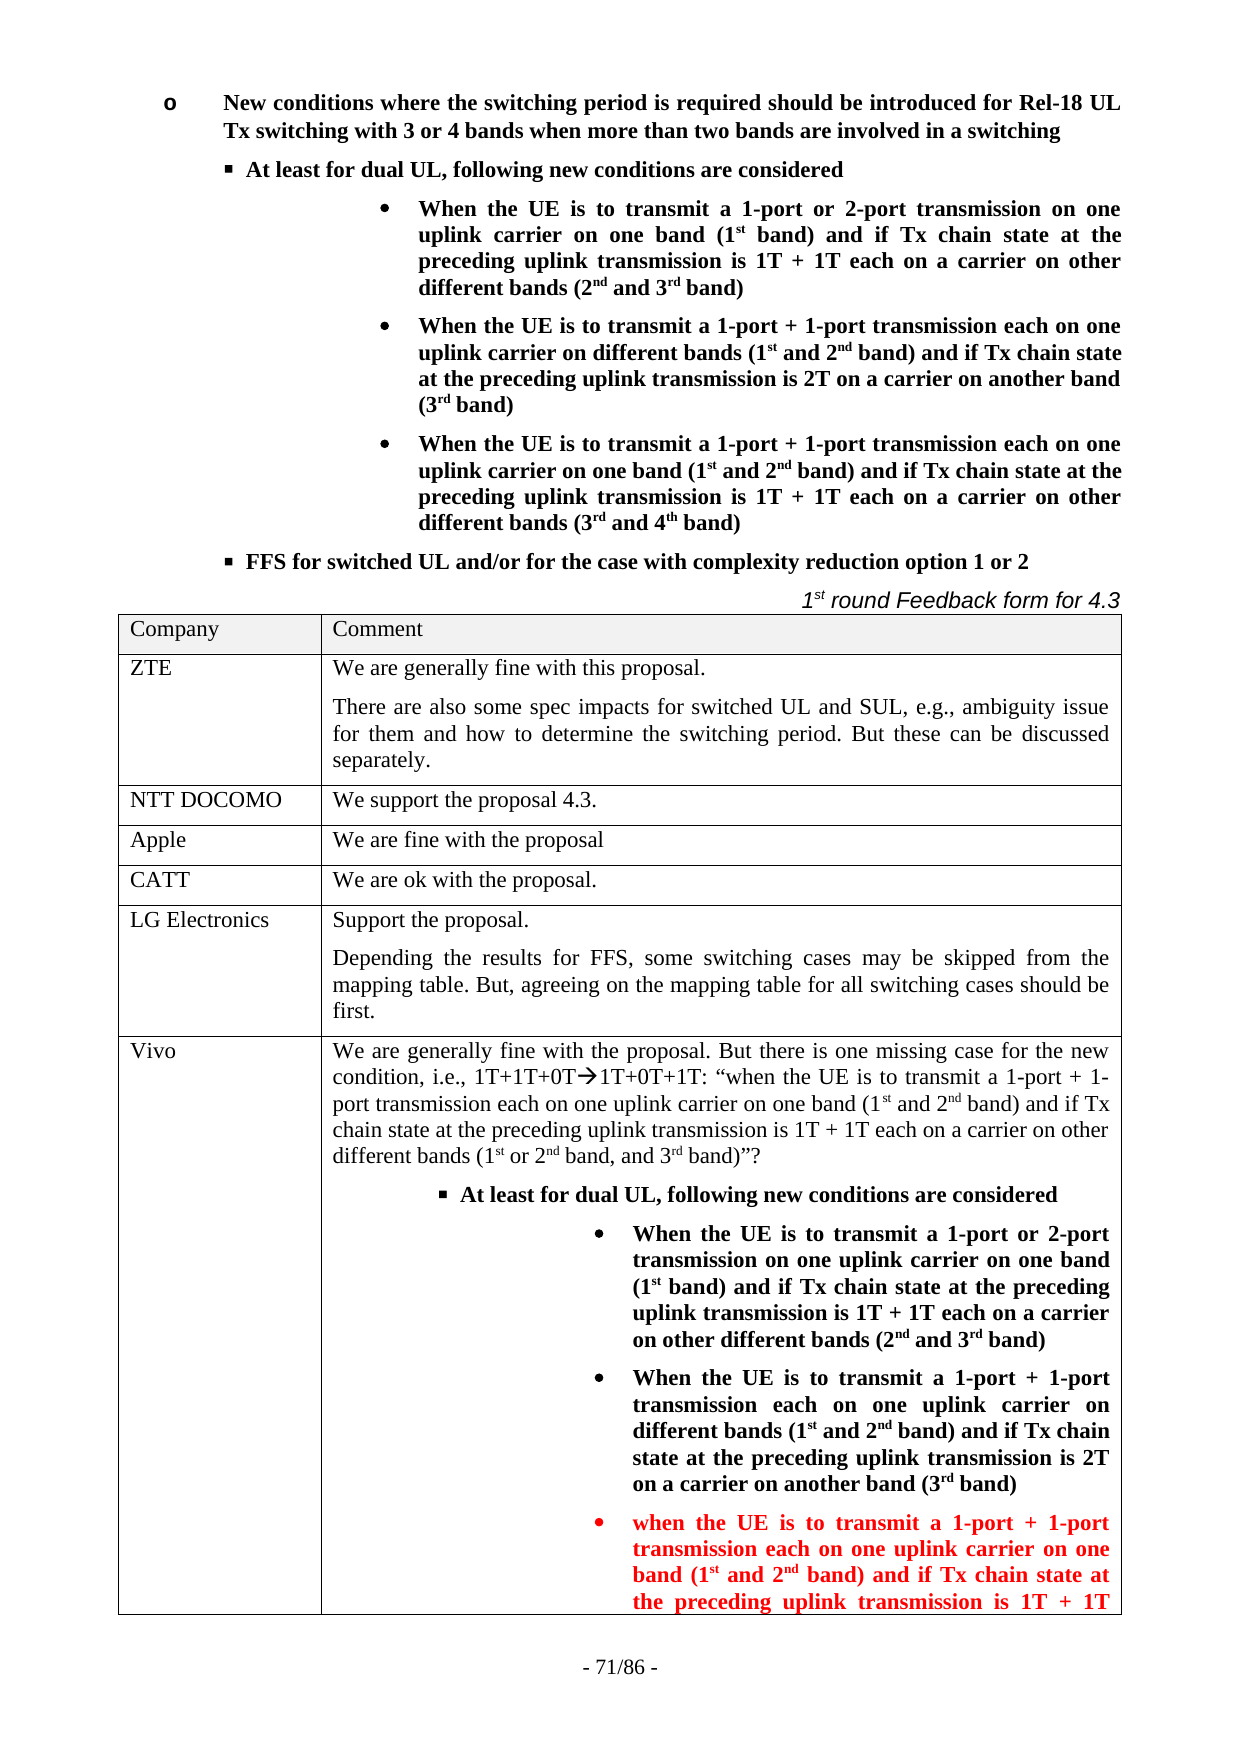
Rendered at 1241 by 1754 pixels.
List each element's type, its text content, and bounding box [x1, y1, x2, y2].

table_cell Apple [119, 826, 321, 865]
table_cell Vivo [119, 1037, 321, 1614]
table_cell We are generally fine with this proposal. There are also some spec impacts for switched UL and SUL, e.g., ambiguity issue for them and how to determine the switching period. But these can be discussed separately. [322, 655, 1121, 785]
table_cell NTT DOCOMO [119, 786, 321, 825]
table_cell CATT [119, 866, 321, 904]
table_cell We are ok with the proposal. [322, 866, 1121, 904]
list New conditions where the switching period is required should be introduced for Rel-18 UL Tx switching with 3 or 4 bands when more than two bands are involved in a switching [163, 89, 1122, 143]
table_cell Support the proposal. Depending the results for FFS, some switching cases may be skipped from the mapping table. But, agreeing on the mapping table for all switching cases should be first. [322, 906, 1121, 1036]
list At least for dual UL, following new conditions are considered [223, 156, 1122, 182]
table_cell LG Electronics [119, 906, 321, 1036]
table_header Company [119, 615, 321, 653]
table_header Comment [322, 615, 1121, 653]
list FFS for switched UL and/or for the case with complexity reduction option 1 or 2 [223, 548, 1122, 575]
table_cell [322, 1037, 1121, 1614]
list When the UE is to transmit a 1-port + 1-port transmission each on one uplink carrier on different bands (1st and 2nd band) and if Tx chain state at the preceding uplink transmission is 2T on a carrier on another band (3rd band) [381, 312, 1122, 418]
table_cell We are fine with the proposal [322, 826, 1121, 865]
table_cell ZTE [119, 655, 321, 785]
list When the UE is to transmit a 1-port + 1-port transmission each on one uplink carrier on one band (1st and 2nd band) and if Tx chain state at the preceding uplink transmission is 1T + 1T each on a carrier on other different bands (3rd and 4th band) [381, 430, 1122, 536]
list When the UE is to transmit a 1-port or 2-port transmission on one uplink carrier on one band (1st band) and if Tx chain state at the preceding uplink transmission is 1T + 1T each on a carrier on other different bands (2nd and 3rd band) [381, 194, 1122, 300]
subtitle 1st round Feedback form for 4.3 [118, 587, 1122, 613]
table_cell We support the proposal 4.3. [322, 786, 1121, 825]
